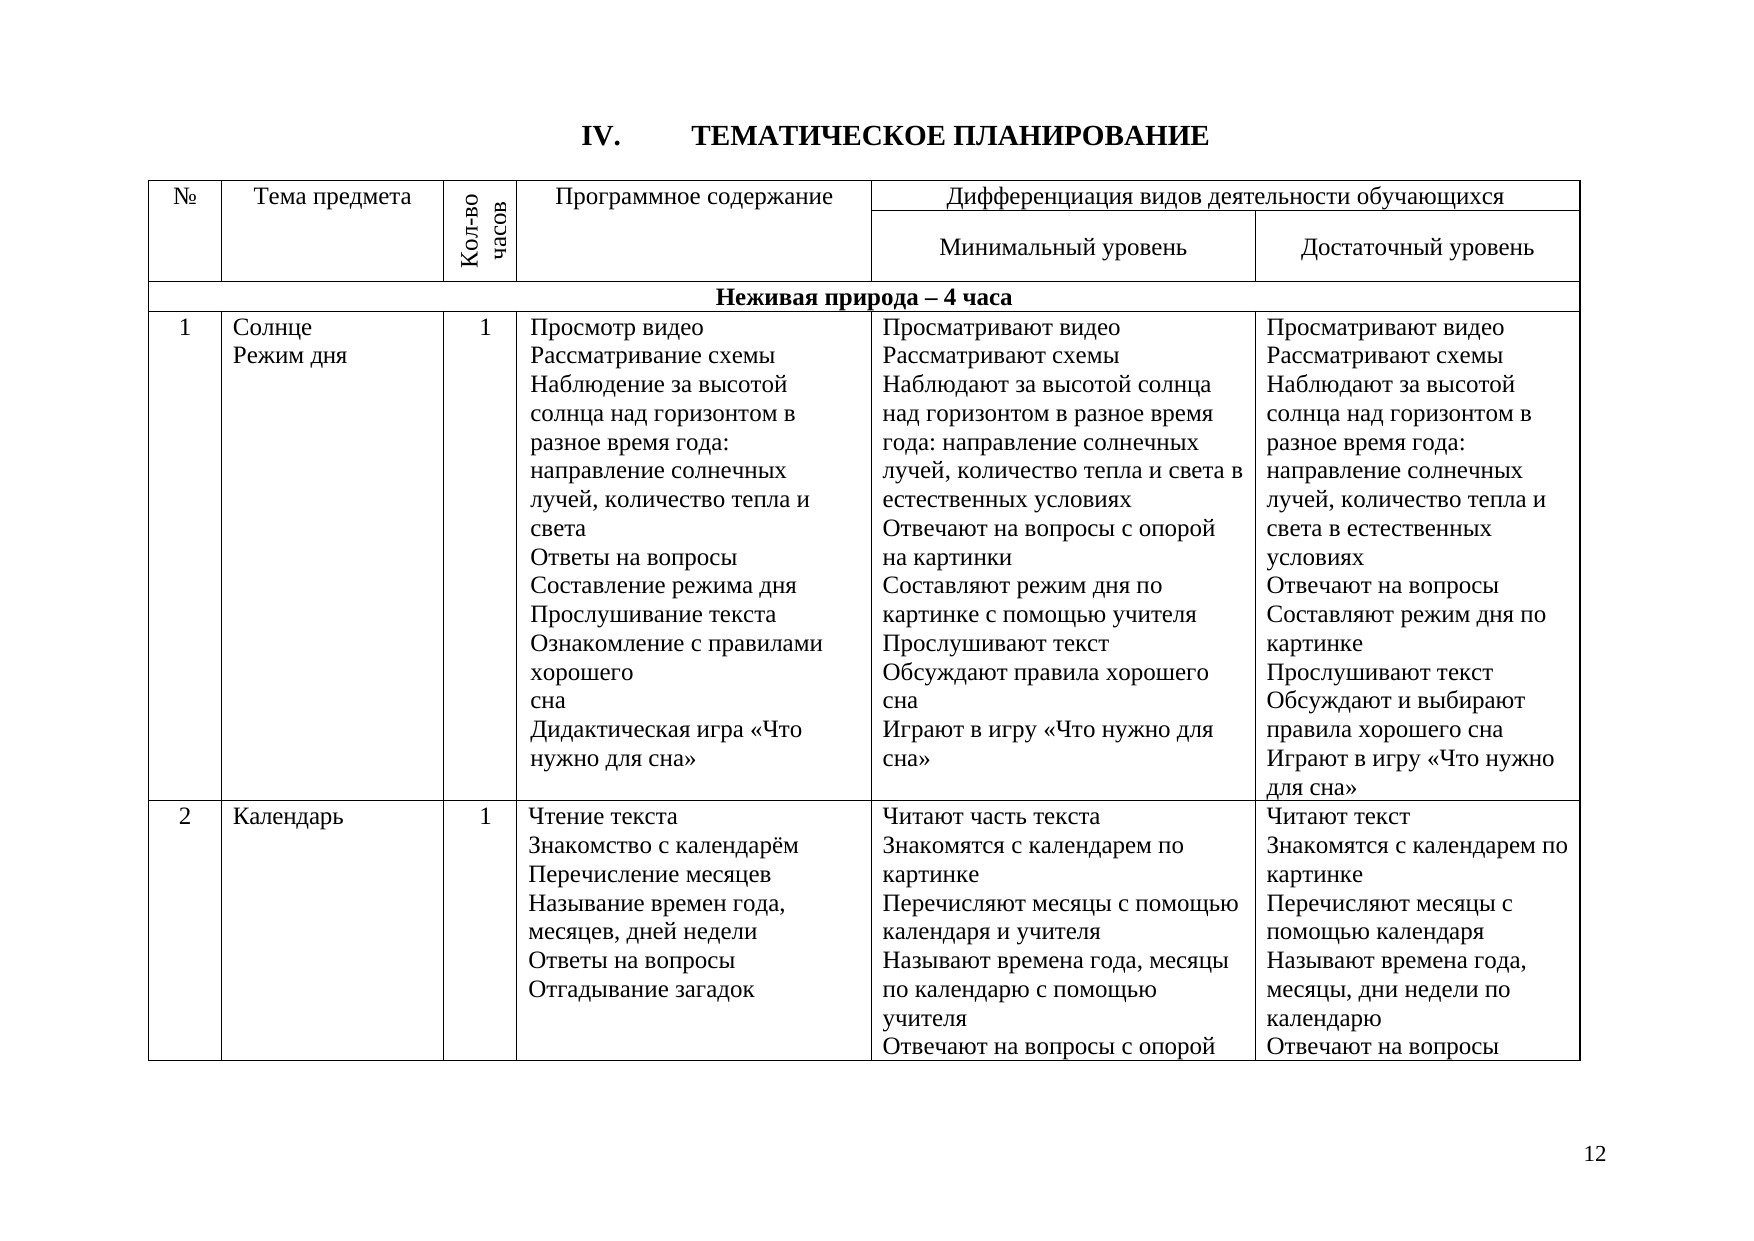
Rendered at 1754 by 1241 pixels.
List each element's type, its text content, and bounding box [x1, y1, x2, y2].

subtitle ТЕМАТИЧЕСКОЕ ПЛАНИРОВАНИЕ [185, 118, 1606, 152]
table_cell Солнце Режим дня [222, 312, 443, 800]
table_cell Просмотр видео Рассматривание схемы Наблюдение за высотой солнца над горизонтом в разное время года: направление солнечных лучей, количество тепла и света Ответы на вопросы Составление режима дня Прослушивание текста Ознакомление с правилами хорошего сна Дидактическая игра «Что нужно для сна» [517, 312, 871, 800]
table_cell Просматривают видео Рассматривают схемы Наблюдают за высотой солнца над горизонтом в разное время года: направление солнечных лучей, количество тепла и света в естественных условиях Отвечают на вопросы с опорой на картинки Составляют режим дня по картинке с помощью учителя Прослушивают текст Обсуждают правила хорошего сна Играют в игру «Что нужно для сна» [872, 312, 1255, 800]
table_header Кол-во часов [444, 181, 516, 281]
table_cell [517, 801, 871, 1060]
table_cell 1 [444, 312, 516, 800]
table_cell 1 [444, 801, 516, 1060]
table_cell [1256, 801, 1579, 1060]
table_cell Неживая природа – 4 часа [149, 282, 1579, 311]
table_cell Достаточный уровень [1256, 211, 1579, 281]
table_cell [872, 801, 1255, 1060]
table_cell 1 [149, 312, 221, 800]
table_cell 2 [149, 801, 221, 1060]
table_header Тема предмета [222, 181, 443, 281]
table_cell Просматривают видео Рассматривают схемы Наблюдают за высотой солнца над горизонтом в разное время года: направление солнечных лучей, количество тепла и света в естественных условиях Отвечают на вопросы Составляют режим дня по картинке Прослушивают текст Обсуждают и выбирают правила хорошего сна Играют в игру «Что нужно для сна» [1256, 312, 1579, 800]
table_header Программное содержание [517, 181, 871, 281]
table_header № [149, 181, 221, 281]
table_cell Календарь [222, 801, 443, 1060]
table_cell Минимальный уровень [872, 211, 1255, 281]
table_header Дифференциация видов деятельности обучающихся [872, 181, 1579, 210]
